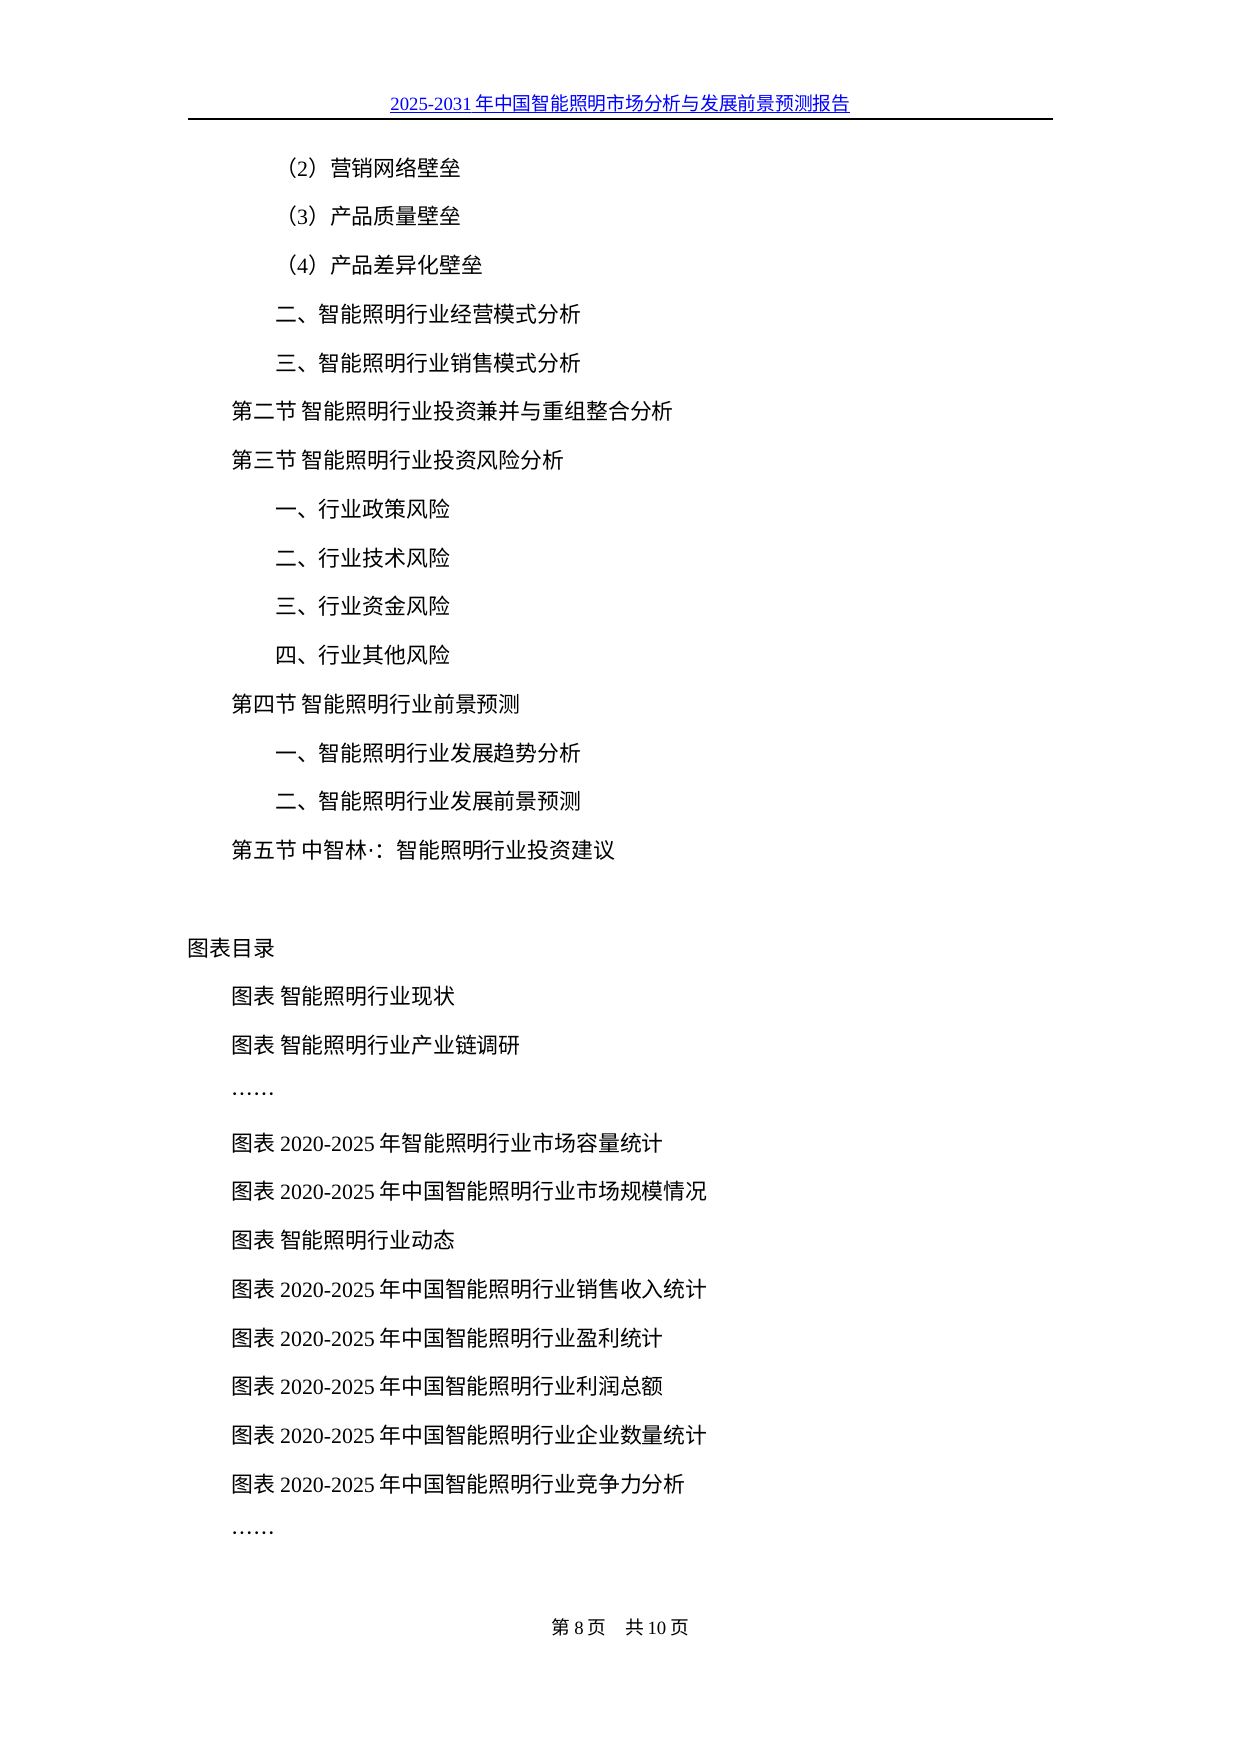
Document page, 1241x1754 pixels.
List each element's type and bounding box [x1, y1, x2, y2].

text [187, 150, 1053, 1548]
